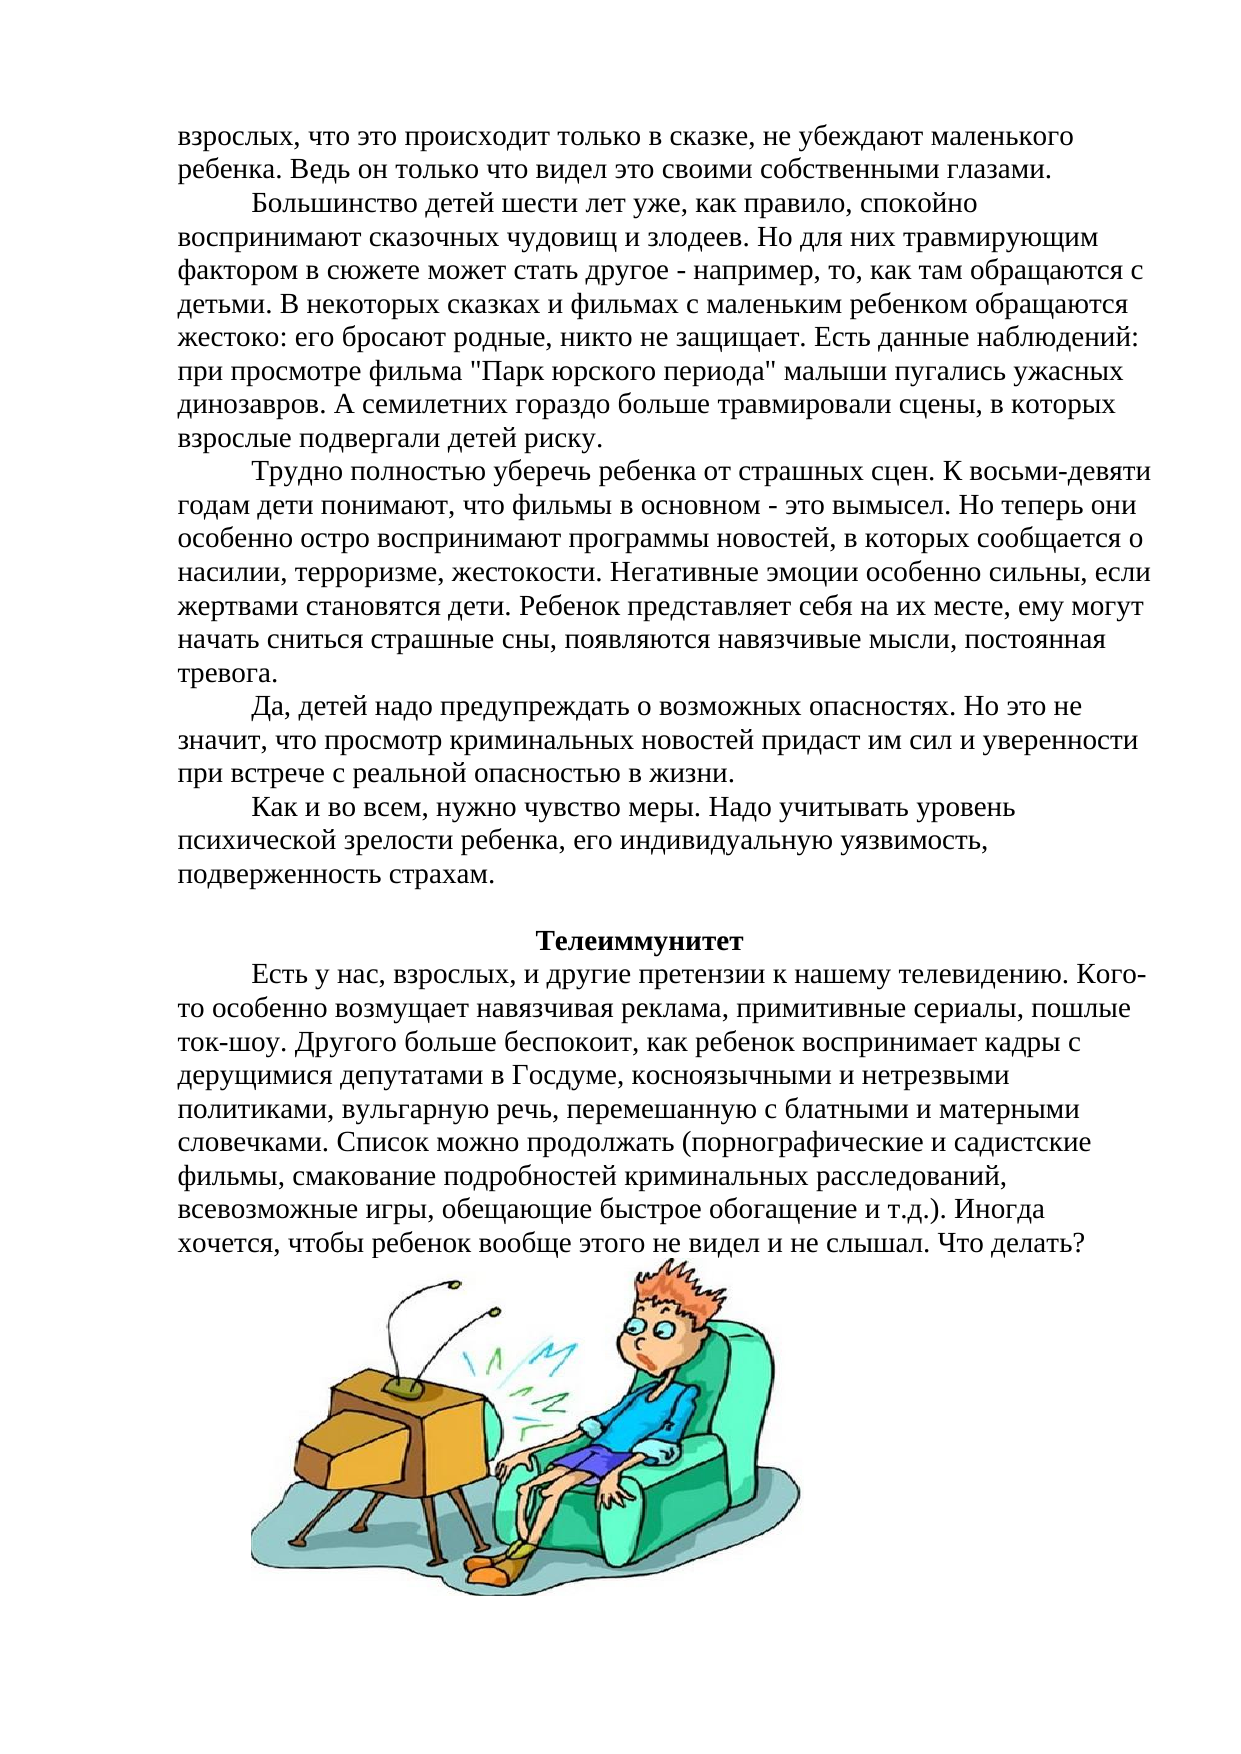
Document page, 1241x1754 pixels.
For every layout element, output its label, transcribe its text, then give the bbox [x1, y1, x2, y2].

text Есть у нас, взрослых, и другие претензии к нашему телевидению. Кого-то особенно возмущает навязчивая реклама, примитивные сериалы, пошлые ток-шоу. Другого больше беспокоит, как ребенок воспринимает кадры с дерущимися депутатами в Госдуме, косноязычными и нетрезвыми политиками, вульгарную речь, перемешанную с блатными и матерными словечками. Список можно продолжать (порнографические и садистские фильмы, смакование подробностей криминальных расследований, всевозможные игры, обещающие быстрое обогащение и т.д.). Иногда хочется, чтобы ребенок вообще этого не видел и не слышал. Что делать? [177, 957, 1152, 1258]
picture [251, 1258, 804, 1596]
text Да, детей надо предупреждать о возможных опасностях. Но это не значит, что просмотр криминальных новостей придаст им сил и уверенности при встрече с реальной опасностью в жизни. [177, 688, 1152, 789]
text Телеиммунитет [177, 923, 1152, 957]
text Большинство детей шести лет уже, как правило, спокойно воспринимают сказочных чудовищ и злодеев. Но для них травмирующим фактором в сюжете может стать другое - например, то, как там обращаются с детьми. В некоторых сказках и фильмах с маленьким ребенком обращаются жестоко: его бросают родные, никто не защищает. Есть данные наблюдений: при просмотре фильма "Парк юрского периода" малыши пугались ужасных динозавров. А семилетних гораздо больше травмировали сцены, в которых взрослые подвергали детей риску. [177, 185, 1152, 453]
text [177, 118, 1152, 185]
text Как и во всем, нужно чувство меры. Надо учитывать уровень психической зрелости ребенка, его индивидуальную уязвимость, подверженность страхам. [177, 789, 1152, 889]
text Трудно полностью уберечь ребенка от страшных сцен. К восьми-девяти годам дети понимают, что фильмы в основном - это вымысел. Но теперь они особенно остро воспринимают программы новостей, в которых сообщается о насилии, терроризме, жестокости. Негативные эмоции особенно сильны, если жертвами становятся дети. Ребенок представляет себя на их месте, ему могут начать сниться страшные сны, появляются навязчивые мысли, постоянная тревога. [177, 453, 1152, 688]
